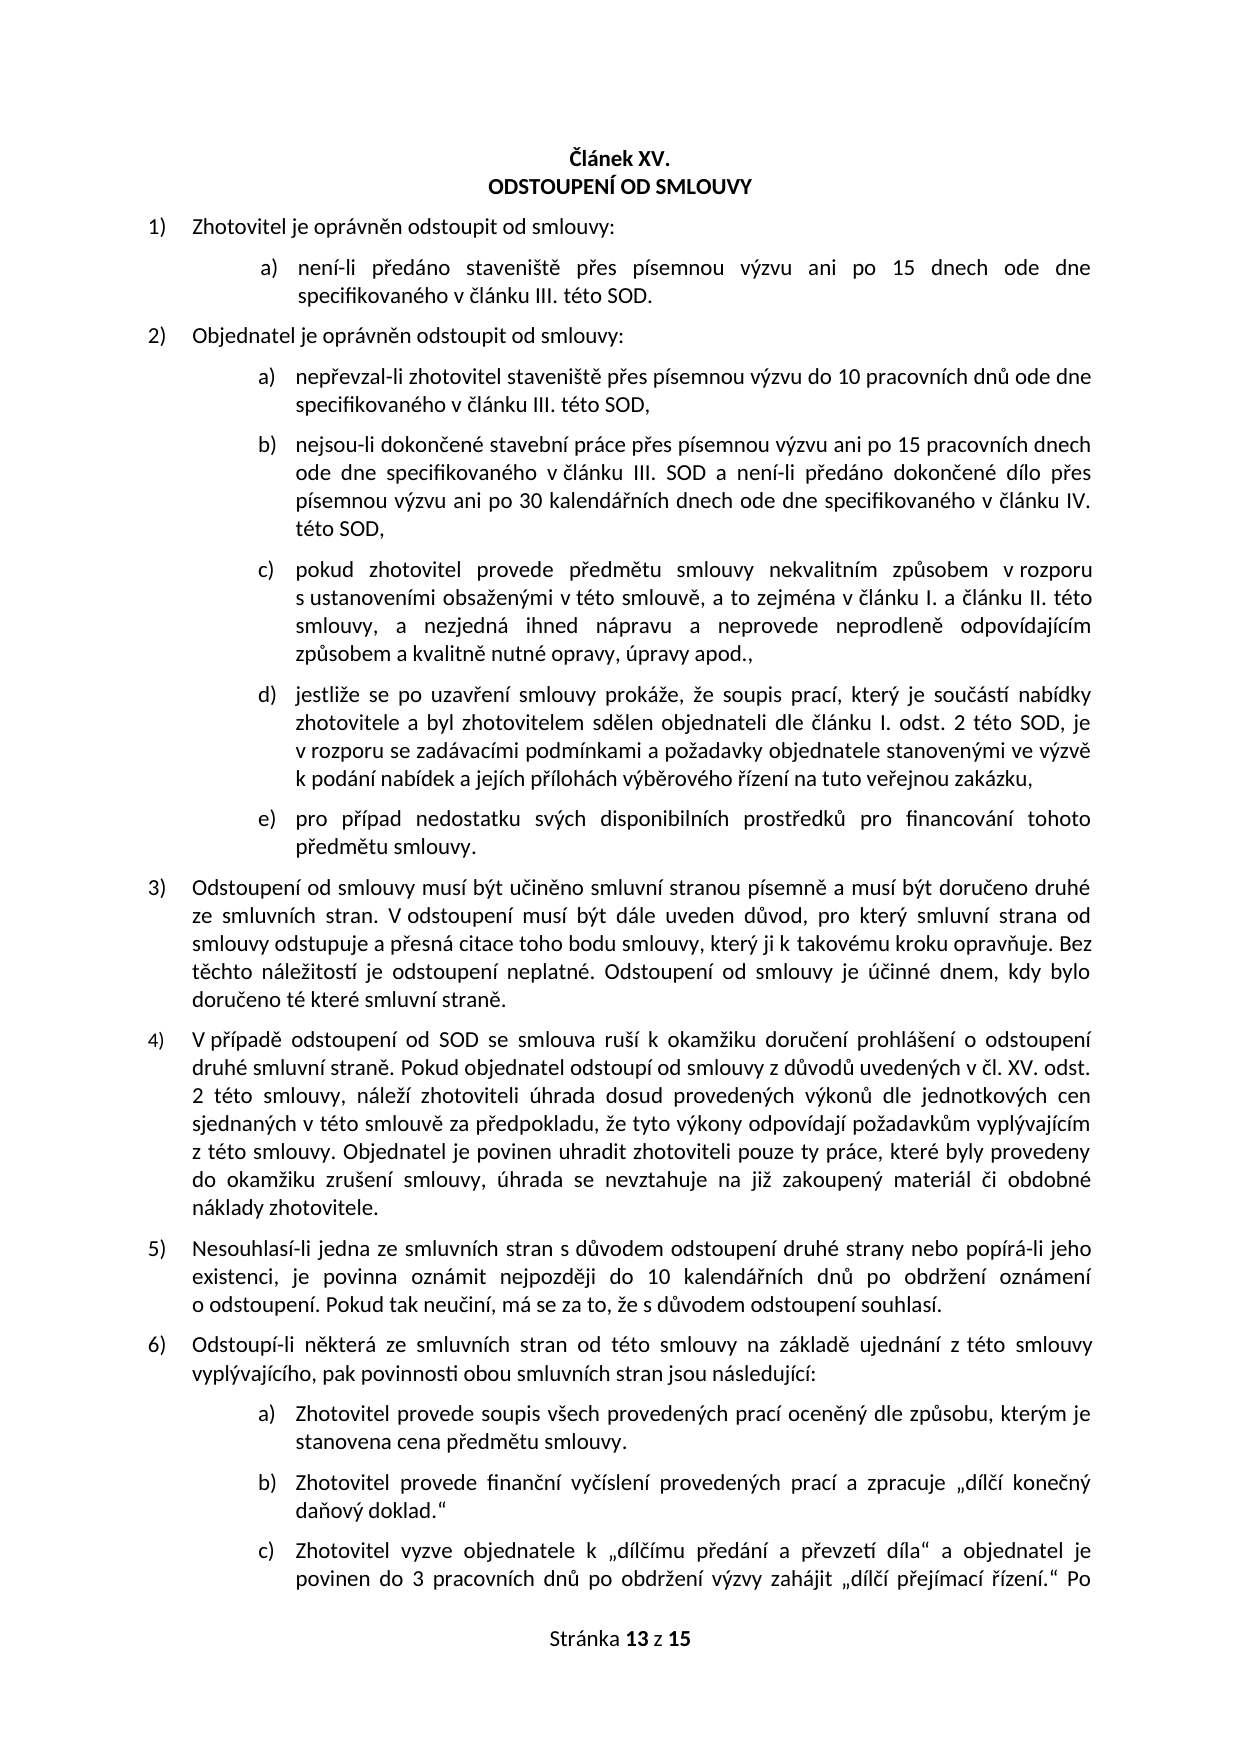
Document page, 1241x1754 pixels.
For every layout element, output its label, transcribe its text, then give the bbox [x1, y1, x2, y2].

list Objednatel je oprávněn odstoupit od smlouvy: [148, 321, 1093, 349]
list nepřevzal-li zhotovitel staveniště přes písemnou výzvu do 10 pracovních dnů ode dne specifikovaného v článku III. této SOD, [258, 362, 1093, 418]
list pro případ nedostatku svých disponibilních prostředků pro financování tohoto předmětu smlouvy. [258, 804, 1093, 860]
list Odstoupí-li některá ze smluvních stran od této smlouvy na základě ujednání z této smlouvy vyplývajícího, pak povinnosti obou smluvních stran jsou následující: [148, 1331, 1093, 1387]
list není-li předáno staveniště přes písemnou výzvu ani po 15 dnech ode dne specifikovaného v článku III. této SOD. [260, 253, 1093, 309]
subtitle Článek XV. [148, 144, 1093, 172]
list Zhotovitel je oprávněn odstoupit od smlouvy: [148, 212, 1093, 240]
list Zhotovitel provede finanční vyčíslení provedených prací a zpracuje „dílčí konečný daňový doklad.“ [258, 1468, 1093, 1524]
list V případě odstoupení od SOD se smlouva ruší k okamžiku doručení prohlášení o odstoupení druhé smluvní straně. Pokud objednatel odstoupí od smlouvy z důvodů uvedených v čl. XV. odst. 2 této smlouvy, náleží zhotoviteli úhrada dosud provedených výkonů dle jednotkových cen sjednaných v této smlouvě za předpokladu, že tyto výkony odpovídají požadavkům vyplývajícím z této smlouvy. Objednatel je povinen uhradit zhotoviteli pouze ty práce, které byly provedeny do okamžiku zrušení smlouvy, úhrada se nevztahuje na již zakoupený materiál či obdobné náklady zhotovitele. [148, 1025, 1093, 1222]
text ODSTOUPENÍ OD SMLOUVY [148, 172, 1093, 200]
list Zhotovitel provede soupis všech provedených prací oceněný dle způsobu, kterým je stanovena cena předmětu smlouvy. [258, 1399, 1093, 1455]
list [258, 1536, 1093, 1592]
list Nesouhlasí-li jedna ze smluvních stran s důvodem odstoupení druhé strany nebo popírá-li jeho existenci, je povinna oznámit nejpozději do 10 kalendářních dnů po obdržení oznámení o odstoupení. Pokud tak neučiní, má se za to, že s důvodem odstoupení souhlasí. [148, 1234, 1093, 1318]
list pokud zhotovitel provede předmětu smlouvy nekvalitním způsobem v rozporu s ustanoveními obsaženými v této smlouvě, a to zejména v článku I. a článku II. této smlouvy, a nezjedná ihned nápravu a neprovede neprodleně odpovídajícím způsobem a kvalitně nutné opravy, úpravy apod., [258, 555, 1093, 667]
list jestliže se po uzavření smlouvy prokáže, že soupis prací, který je součástí nabídky zhotovitele a byl zhotovitelem sdělen objednateli dle článku I. odst. 2 této SOD, je v rozporu se zadávacími podmínkami a požadavky objednatele stanovenými ve výzvě k podání nabídek a jejích přílohách výběrového řízení na tuto veřejnou zakázku, [258, 680, 1093, 792]
list Odstoupení od smlouvy musí být učiněno smluvní stranou písemně a musí být doručeno druhé ze smluvních stran. V odstoupení musí být dále uveden důvod, pro který smluvní strana od smlouvy odstupuje a přesná citace toho bodu smlouvy, který ji k takovému kroku opravňuje. Bez těchto náležitostí je odstoupení neplatné. Odstoupení od smlouvy je účinné dnem, kdy bylo doručeno té které smluvní straně. [148, 873, 1093, 1013]
list nejsou-li dokončené stavební práce přes písemnou výzvu ani po 15 pracovních dnech ode dne specifikovaného v článku III. SOD a není-li předáno dokončené dílo přes písemnou výzvu ani po 30 kalendářních dnech ode dne specifikovaného v článku IV. této SOD, [258, 431, 1093, 543]
